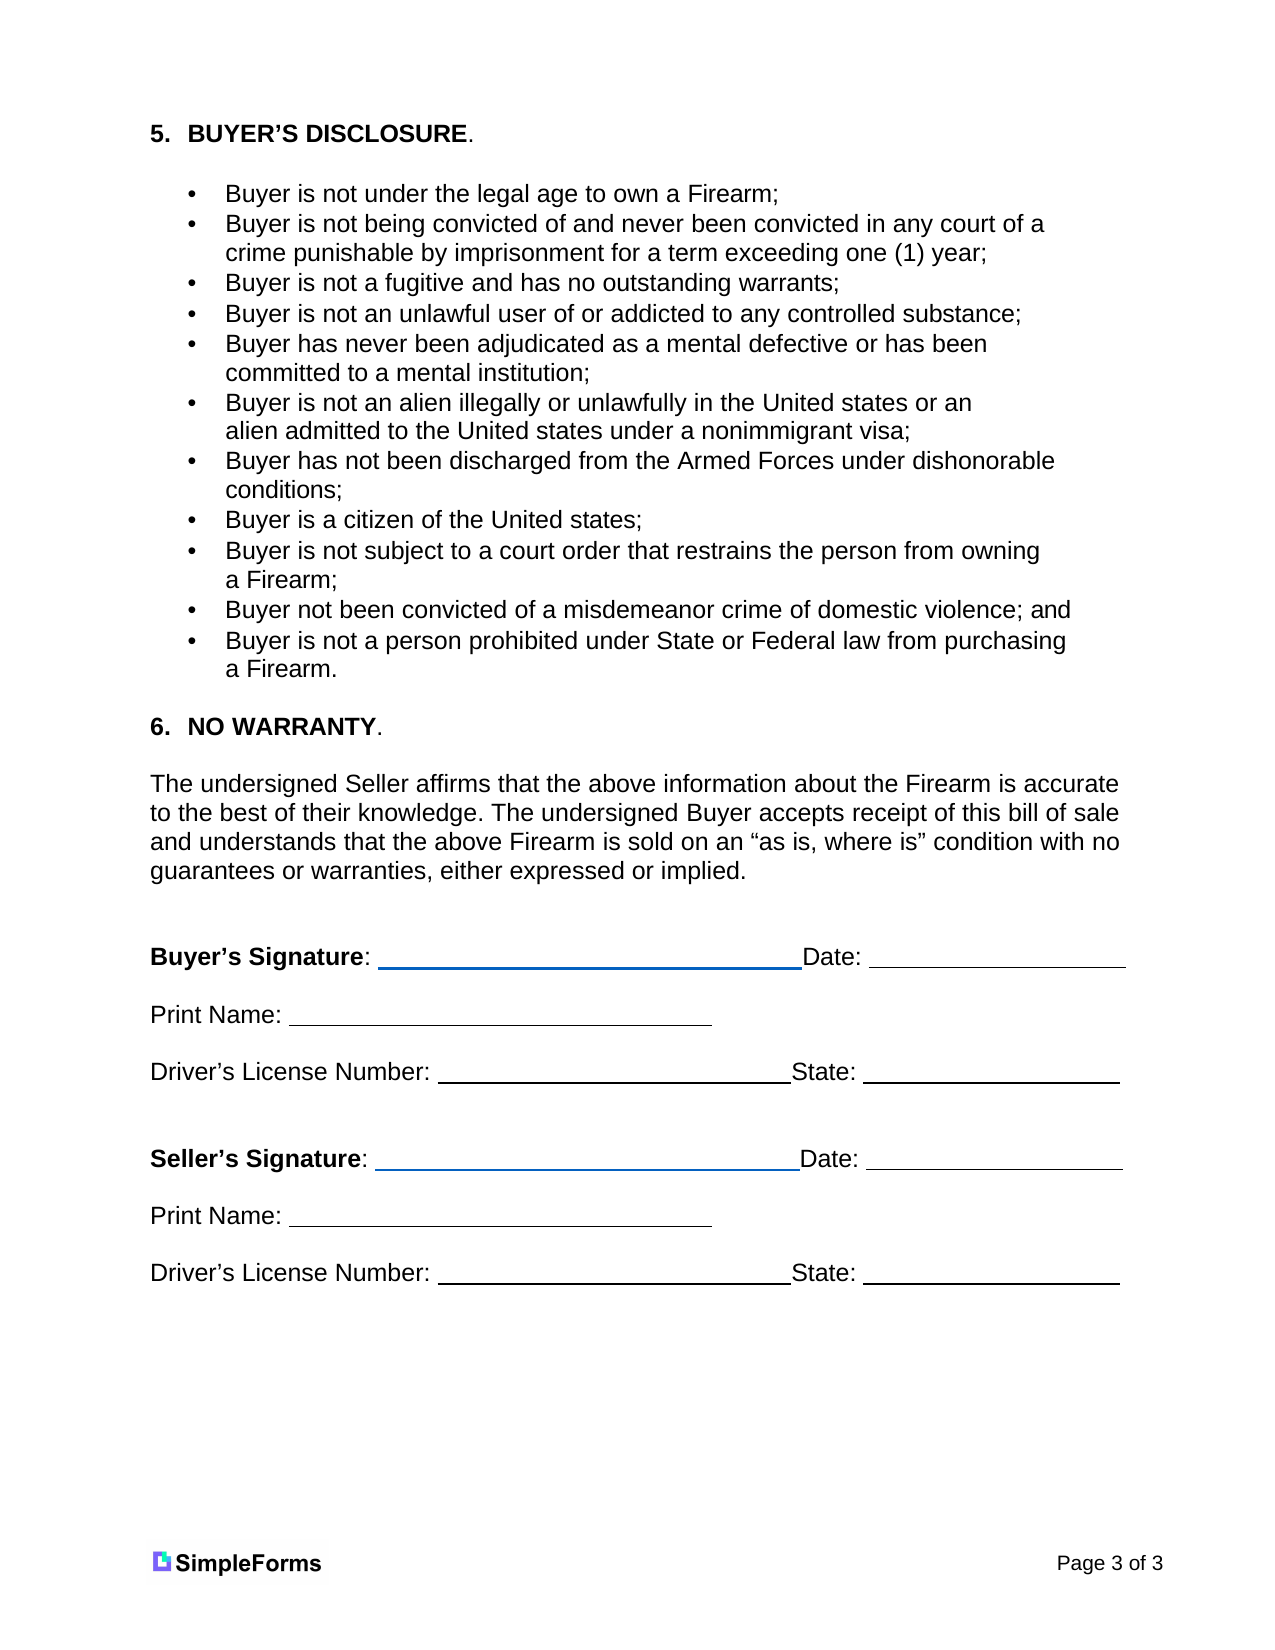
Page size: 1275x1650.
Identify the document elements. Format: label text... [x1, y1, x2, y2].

list Buyer is not a person prohibited under State or Federal law from purchasing a Firearm. [187, 626, 1087, 683]
text The undersigned Seller affirms that the above information about the Firearm is accurate to the best of their knowledge. The undersigned Buyer accepts receipt of this bill of sale and understands that the above Firearm is sold on an “as is, where is” condition with no guarantees or warranties, either expressed or implied. [150, 769, 1120, 884]
subtitle BUYER’S DISCLOSURE. [150, 119, 1137, 148]
text Seller’s Signature: Date: [150, 1143, 1137, 1172]
subtitle NO WARRANTY. [150, 712, 1137, 741]
text Driver’s License Number: State: [150, 1057, 1137, 1086]
list Buyer has not been discharged from the Armed Forces under dishonorable conditions; [187, 446, 1055, 504]
list Buyer is a citizen of the United states; [187, 505, 1137, 534]
list Buyer has never been adjudicated as a mental defective or has been committed to a mental institution; [187, 329, 1109, 386]
picture [146, 1539, 329, 1585]
list Buyer is not a fugitive and has no outstanding warrants; [187, 268, 1137, 297]
text Print Name: [150, 1201, 1137, 1229]
list Buyer not been convicted of a misdemeanor crime of domestic violence; and [187, 595, 1137, 624]
text Print Name: [150, 1000, 1137, 1028]
text Buyer’s Signature: Date: [150, 942, 1137, 971]
list Buyer is not subject to a court order that restrains the person from owning a Firearm; [187, 536, 1061, 593]
list Buyer is not under the legal age to own a Firearm; [187, 179, 1137, 207]
list Buyer is not an alien illegally or unlawfully in the United states or an alien admitted to the United states under a nonimmigrant visa; [187, 388, 1031, 445]
list Buyer is not an unlawful user of or addicted to any controlled substance; [187, 298, 1137, 327]
list Buyer is not being convicted of and never been convicted in any court of a crime punishable by imprisonment for a term exceeding one (1) year; [187, 209, 1112, 266]
text Driver’s License Number: State: [150, 1258, 1137, 1287]
